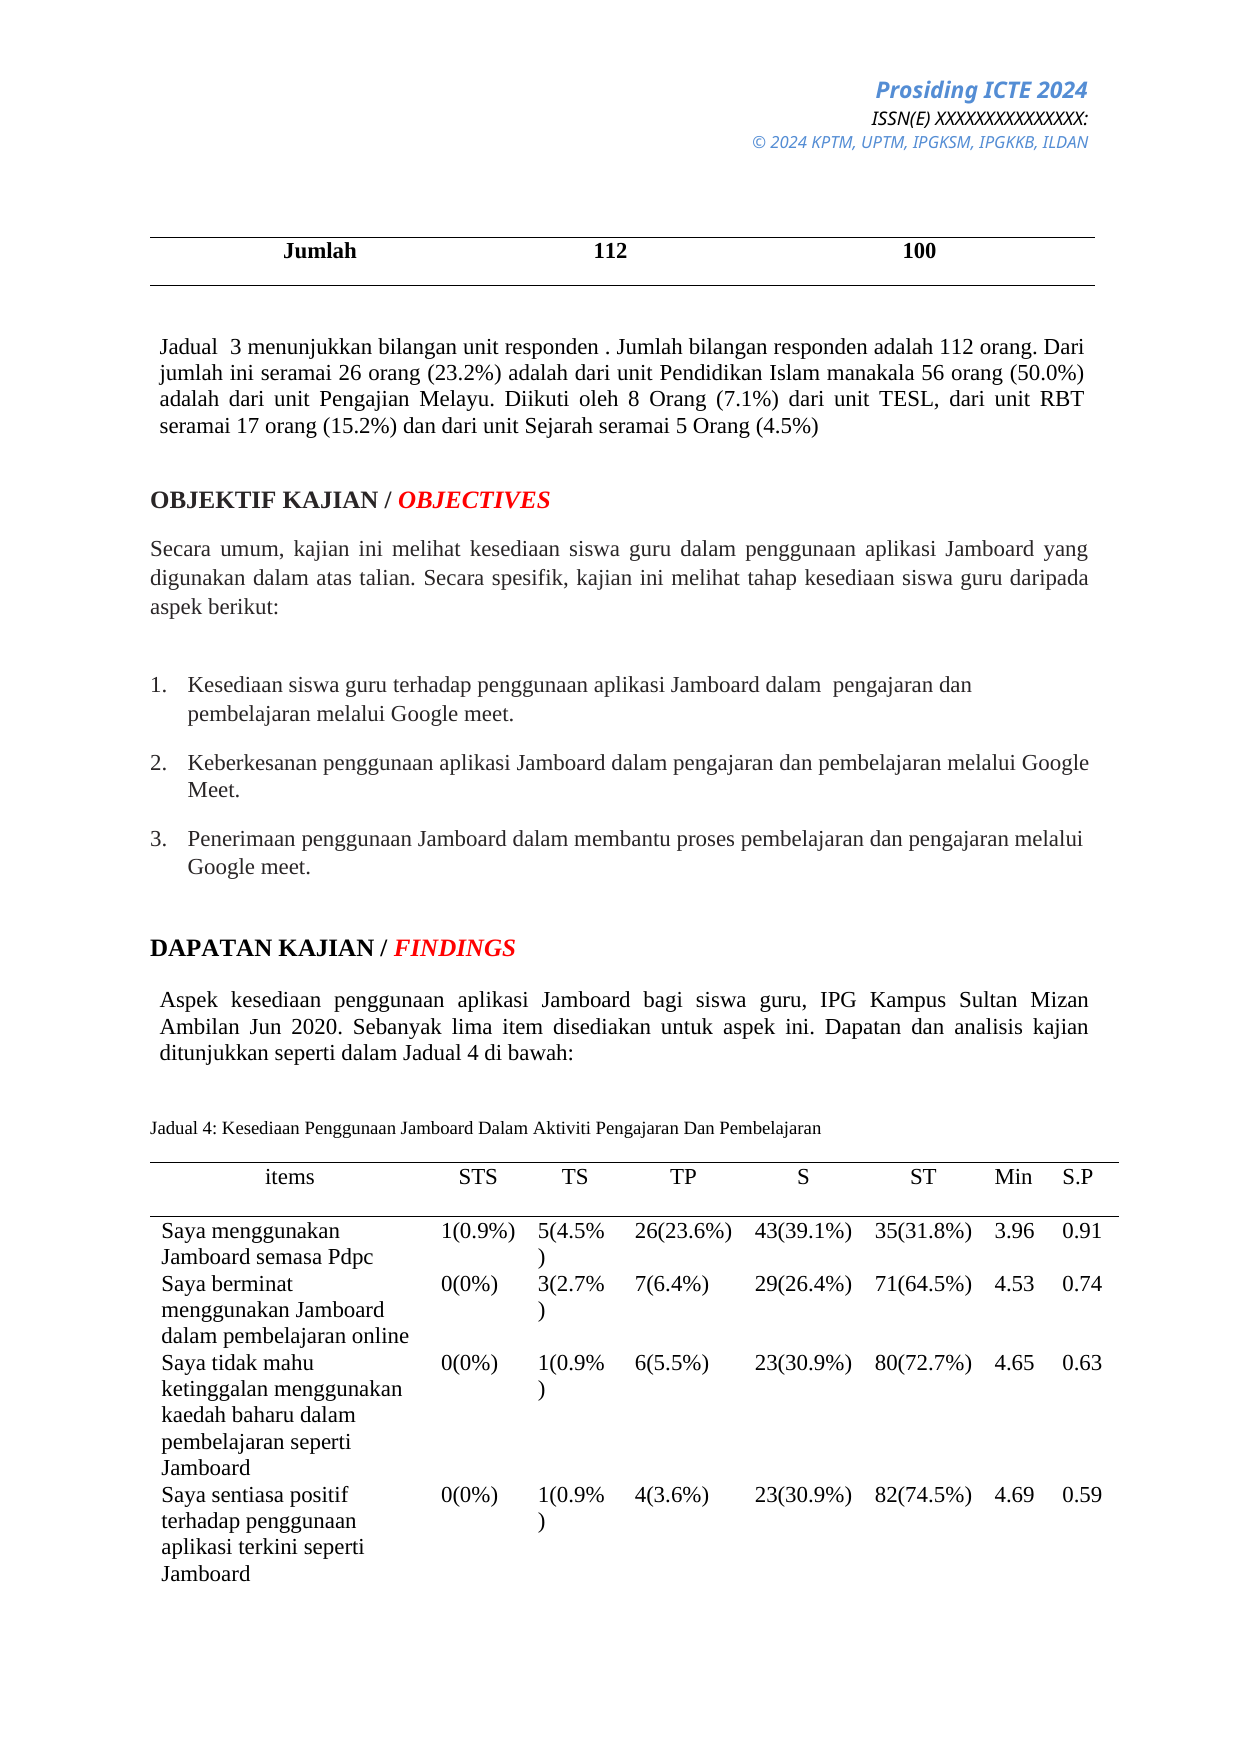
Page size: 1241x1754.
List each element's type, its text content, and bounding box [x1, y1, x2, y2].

table_cell 1(0.9%) [526, 1481, 623, 1586]
table_cell 29(26.4%) [743, 1270, 863, 1349]
table_cell 0(0%) [430, 1349, 526, 1481]
table_header S.P [1051, 1163, 1118, 1216]
table_cell 1(0.9%) [430, 1217, 526, 1270]
table_cell 4.69 [983, 1481, 1051, 1586]
table_cell Saya menggunakan Jamboard semasa Pdpc [150, 1217, 429, 1270]
list Keberkesanan penggunaan aplikasi Jamboard dalam pengajaran dan pembelajaran melalui Google Meet. [150, 749, 1090, 803]
text Secara umum, kajian ini melihat kesediaan siswa guru dalam penggunaan aplikasi Jamboard yang digunakan dalam atas talian. Secara spesifik, kajian ini melihat tahap kesediaan siswa guru daripada aspek berikut: [150, 535, 1090, 619]
table_cell 0.59 [1051, 1481, 1118, 1586]
list Kesediaan siswa guru terhadap penggunaan aplikasi Jamboard dalam pengajaran dan pembelajaran melalui Google meet. [150, 671, 1090, 726]
table_cell 0(0%) [430, 1270, 526, 1349]
table_header items [150, 1163, 429, 1216]
table_header Min [983, 1163, 1051, 1216]
table_cell 3.96 [983, 1217, 1051, 1270]
table_cell 4.53 [983, 1270, 1051, 1349]
text DAPATAN KAJIAN / FINDINGS [150, 933, 1090, 961]
table_header S [743, 1163, 863, 1216]
table_cell Saya tidak mahu ketinggalan menggunakan kaedah baharu dalam pembelajaran seperti Jamboard [150, 1349, 429, 1481]
table_cell 43(39.1%) [743, 1217, 863, 1270]
table_cell 23(30.9%) [743, 1349, 863, 1481]
table_cell Saya sentiasa positif terhadap penggunaan aplikasi terkini seperti Jamboard [150, 1481, 429, 1586]
list Penerimaan penggunaan Jamboard dalam membantu proses pembelajaran dan pengajaran melalui Google meet. [150, 825, 1090, 879]
table_cell 26(23.6%) [623, 1217, 743, 1270]
table_cell Saya berminat menggunakan Jamboard dalam pembelajaran online [150, 1270, 429, 1349]
table_cell 82(74.5%) [863, 1481, 983, 1586]
table_cell 5(4.5%) [526, 1217, 623, 1270]
table_cell 7(6.4%) [623, 1270, 743, 1349]
table_cell 3(2.7%) [526, 1270, 623, 1349]
table_cell 0.91 [1051, 1217, 1118, 1270]
table_cell 6(5.5%) [623, 1349, 743, 1481]
text Jadual 3 menunjukkan bilangan unit responden . Jumlah bilangan responden adalah 112 orang. Dari jumlah ini seramai 26 orang (23.2%) adalah dari unit Pendidikan Islam manakala 56 orang (50.0%) adalah dari unit Pengajian Melayu. Diikuti oleh 8 Orang (7.1%) dari unit TESL, dari unit RBT seramai 17 orang (15.2%) dan dari unit Sejarah seramai 5 Orang (4.5%) [159, 333, 1086, 438]
table_header TP [623, 1163, 743, 1216]
table_cell 1(0.9%) [526, 1349, 623, 1481]
table_cell 0(0%) [430, 1481, 526, 1586]
text Jadual 4: Kesediaan Penggunaan Jamboard Dalam Aktiviti Pengajaran Dan Pembelajaran [150, 1117, 1090, 1138]
text Aspek kesediaan penggunaan aplikasi Jamboard bagi siswa guru, IPG Kampus Sultan Mizan Ambilan Jun 2020. Sebanyak lima item disediakan untuk aspek ini. Dapatan dan analisis kajian ditunjukkan seperti dalam Jadual 4 di bawah: [159, 987, 1090, 1066]
table_cell 35(31.8%) [863, 1217, 983, 1270]
table_cell 0.63 [1051, 1349, 1118, 1481]
table_cell 4.65 [983, 1349, 1051, 1481]
table_cell 71(64.5%) [863, 1270, 983, 1349]
table_cell 100 [744, 238, 1095, 284]
table_cell 112 [477, 238, 744, 284]
text OBJEKTIF KAJIAN / OBJECTIVES [150, 485, 1090, 514]
table_header ST [863, 1163, 983, 1216]
table_cell 23(30.9%) [743, 1481, 863, 1586]
table_cell 4(3.6%) [623, 1481, 743, 1586]
table_header TS [526, 1163, 623, 1216]
table_cell 0.74 [1051, 1270, 1118, 1349]
table_cell Jumlah [150, 238, 477, 284]
table_header STS [430, 1163, 526, 1216]
table_cell 80(72.7%) [863, 1349, 983, 1481]
